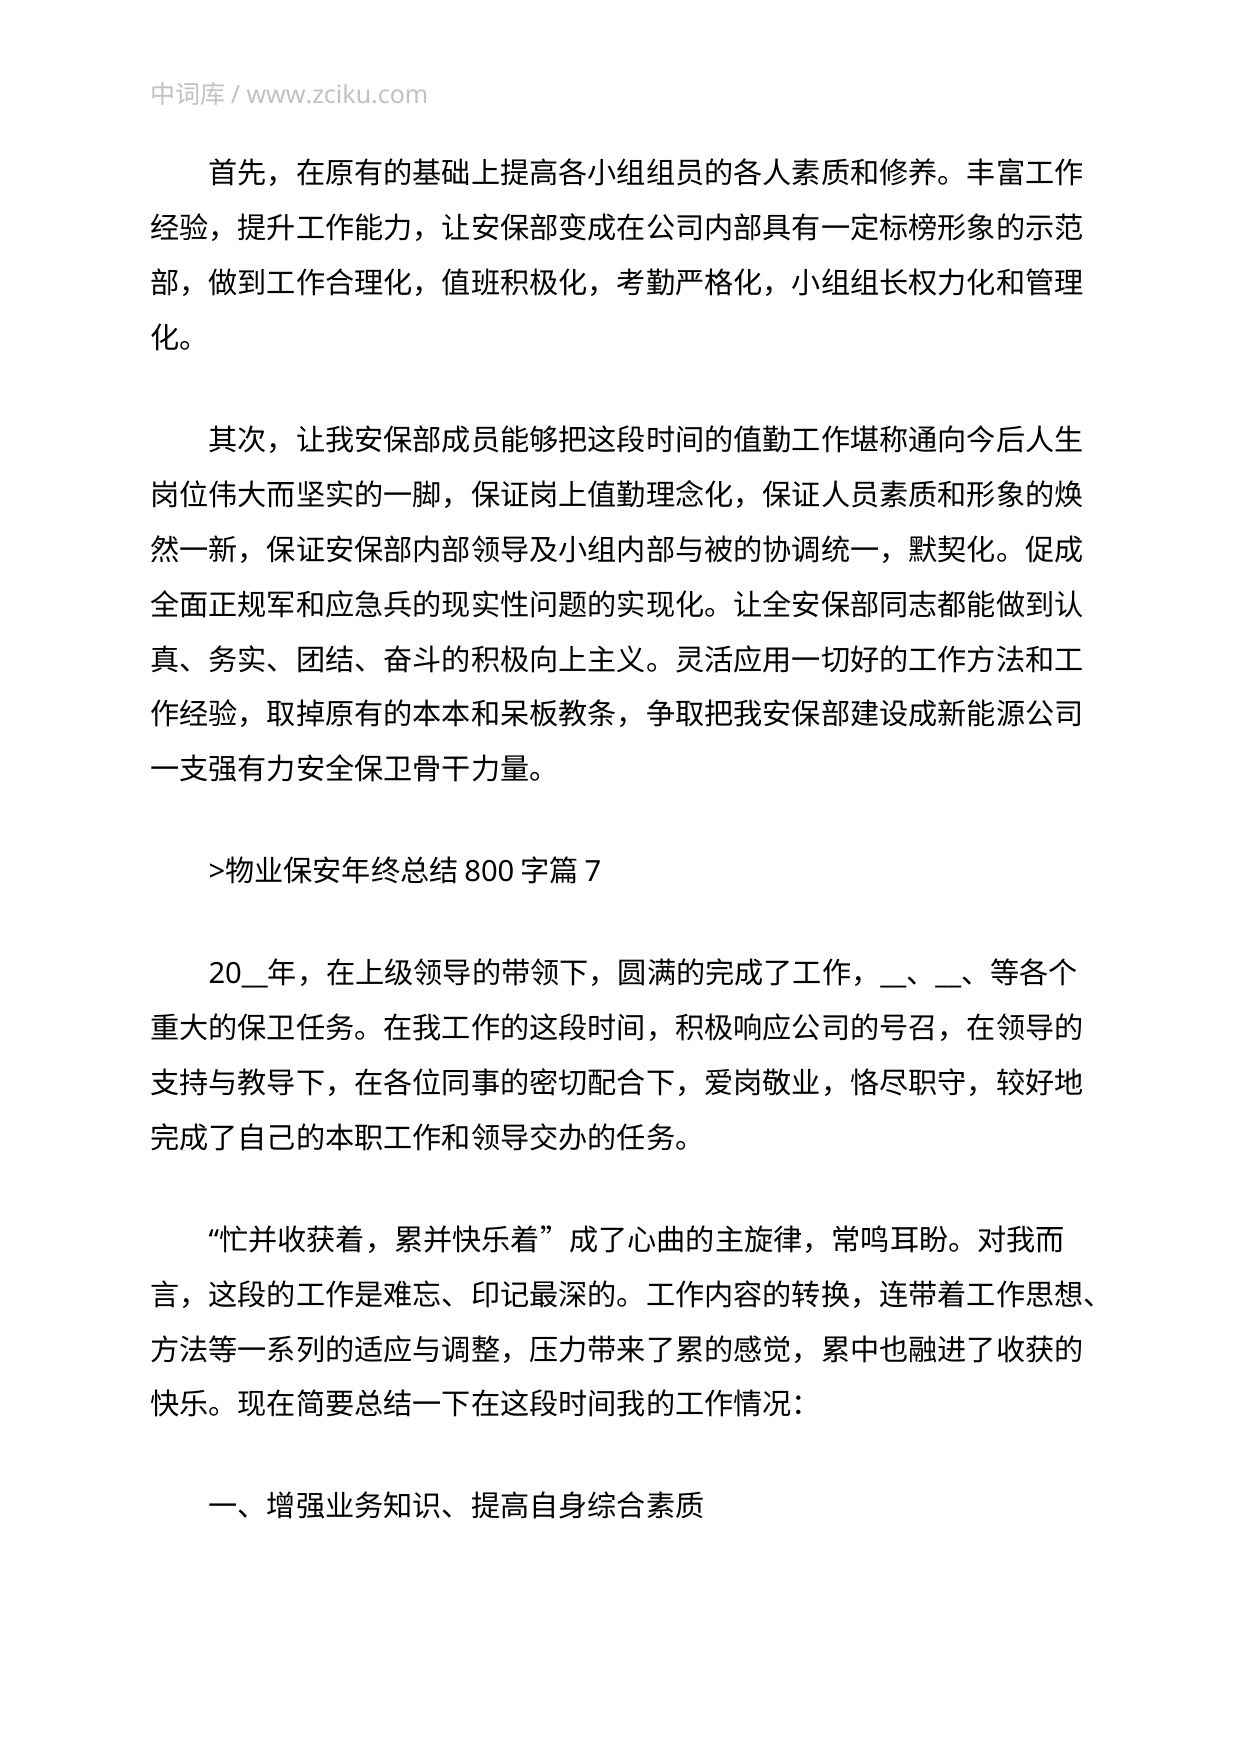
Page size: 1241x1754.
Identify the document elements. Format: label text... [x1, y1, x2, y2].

text >物业保安年终总结800字篇7 [150, 848, 1090, 890]
text 首先，在原有的基础上提高各小组组员的各人素质和修养。丰富工作经验，提升工作能力，让安保部变成在公司内部具有一定标榜形象的示范部，做到工作合理化，值班积极化，考勤严格化，小组组长权力化和管理化。 [150, 150, 1090, 357]
text 其次，让我安保部成员能够把这段时间的值勤工作堪称通向今后人生岗位伟大而坚实的一脚，保证岗上值勤理念化，保证人员素质和形象的焕然一新，保证安保部内部领导及小组内部与被的协调统一，默契化。促成全面正规军和应急兵的现实性问题的实现化。让全安保部同志都能做到认真、务实、团结、奋斗的积极向上主义。灵活应用一切好的工作方法和工作经验，取掉原有的本本和呆板教条，争取把我安保部建设成新能源公司一支强有力安全保卫骨干力量。 [150, 416, 1090, 788]
text 一、增强业务知识、提高自身综合素质 [150, 1483, 1090, 1525]
text “忙并收获着，累并快乐着”成了心曲的主旋律，常鸣耳盼。对我而言，这段的工作是难忘、印记最深的。工作内容的转换，连带着工作思想、方法等一系列的适应与调整，压力带来了累的感觉，累中也融进了收获的快乐。现在简要总结一下在这段时间我的工作情况： [150, 1216, 1090, 1423]
text 20__年，在上级领导的带领下，圆满的完成了工作，__、__、等各个重大的保卫任务。在我工作的这段时间，积极响应公司的号召，在领导的支持与教导下，在各位同事的密切配合下，爱岗敬业，恪尽职守，较好地完成了自己的本职工作和领导交办的任务。 [150, 949, 1090, 1157]
